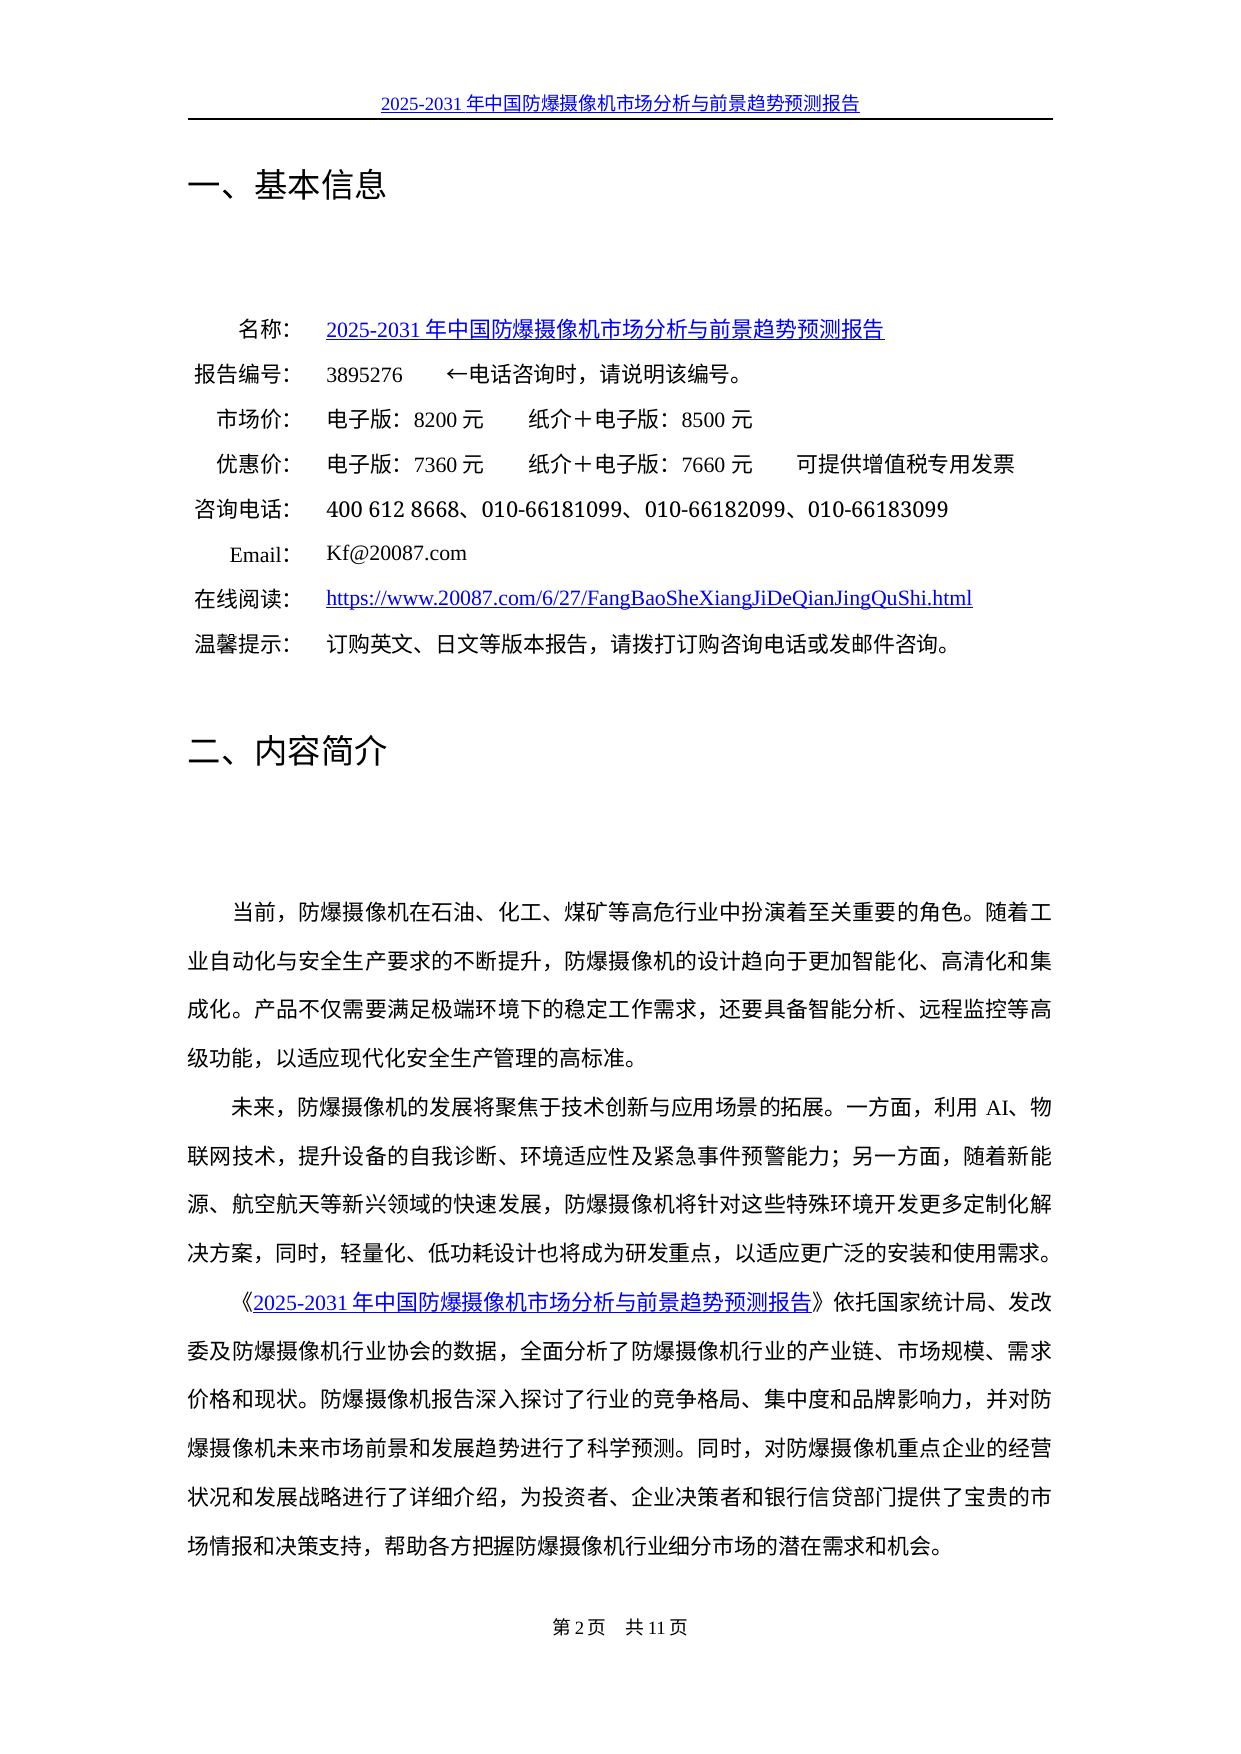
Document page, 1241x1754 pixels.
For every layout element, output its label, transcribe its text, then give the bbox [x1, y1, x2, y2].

table_cell [315, 582, 1073, 627]
table_cell 3895276 ←电话咨询时，请说明该编号。 [315, 357, 1073, 402]
table_cell 优惠价： [167, 447, 315, 492]
table_cell 订购英文、日文等版本报告，请拨打订购咨询电话或发邮件咨询。 [315, 627, 1073, 672]
title 二、内容简介 [187, 717, 1053, 782]
table_header 名称： [167, 312, 315, 357]
table_cell 电子版：8200 元 纸介＋电子版：8500 元 [315, 402, 1073, 447]
table_cell 400 612 8668、010-66181099、010-66182099、010-66183099 [315, 492, 1073, 537]
table_cell 电子版：7360 元 纸介＋电子版：7660 元 可提供增值税专用发票 [315, 447, 1073, 492]
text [187, 894, 1053, 1561]
table_cell 报告编号： [167, 357, 315, 402]
title 一、基本信息 [187, 150, 1053, 215]
table_cell 在线阅读： [167, 582, 315, 627]
table_cell Kf@20087.com [315, 537, 1073, 582]
table_cell 咨询电话： [167, 492, 315, 537]
table_header 2025-2031年中国防爆摄像机市场分析与前景趋势预测报告 [315, 312, 1073, 357]
table_cell 温馨提示： [167, 627, 315, 672]
table_cell Email： [167, 537, 315, 582]
table_cell 市场价： [167, 402, 315, 447]
